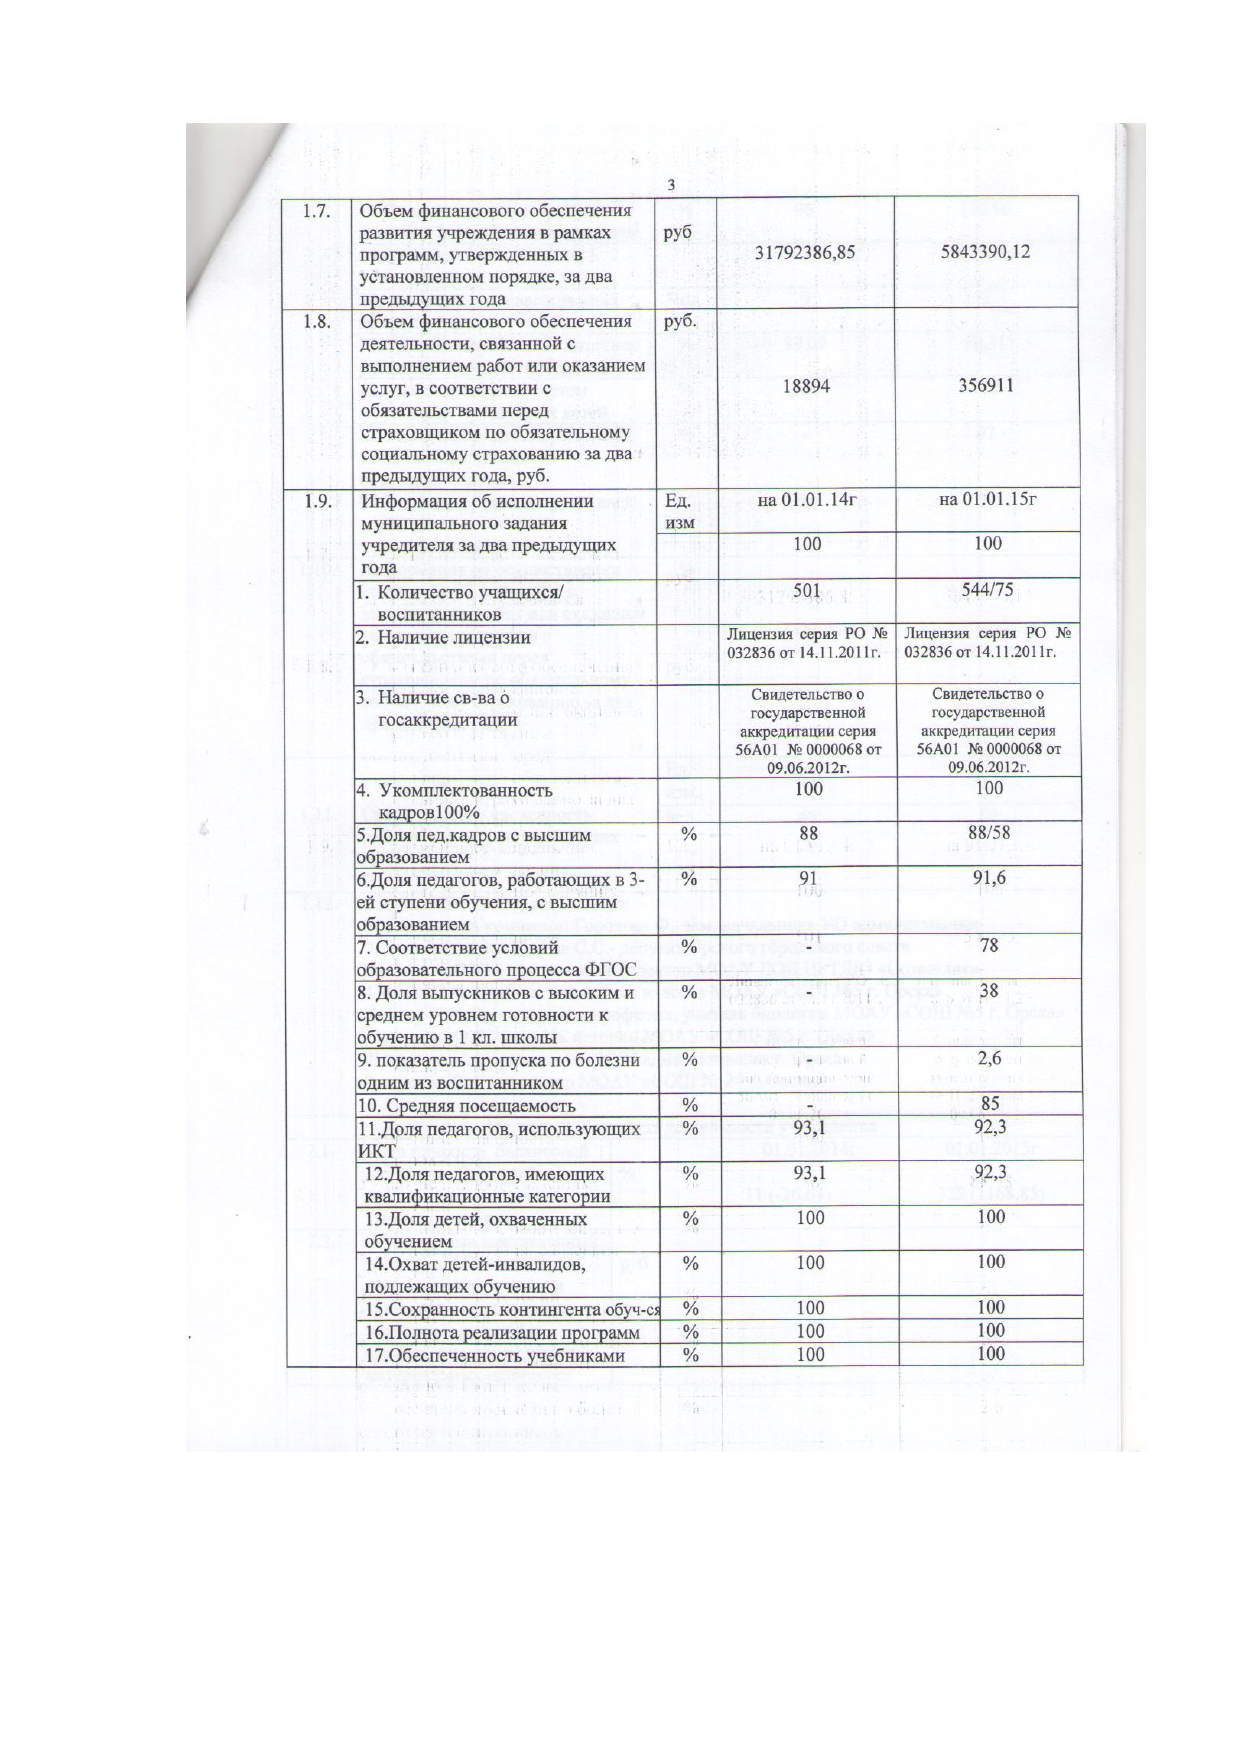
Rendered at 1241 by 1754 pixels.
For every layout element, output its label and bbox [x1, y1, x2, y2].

picture [177, 118, 1152, 1456]
